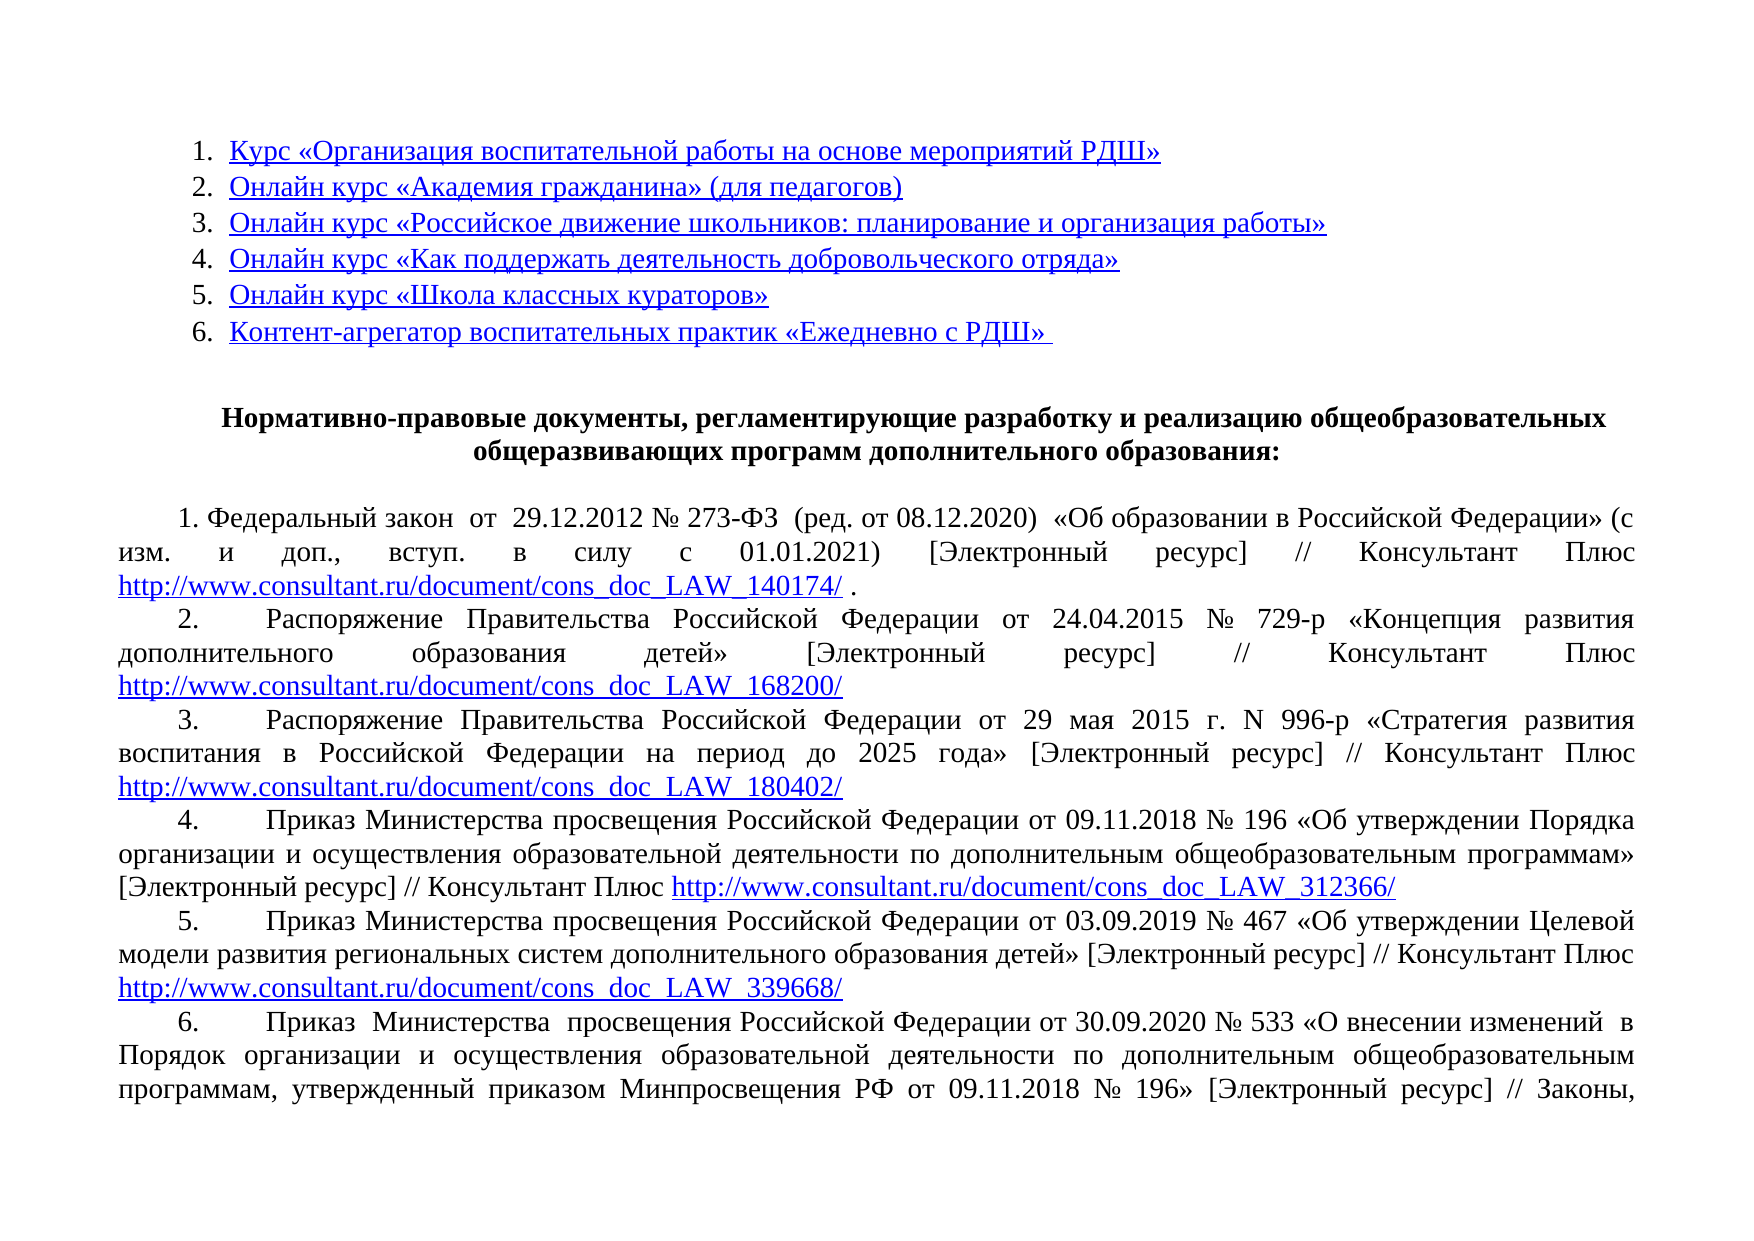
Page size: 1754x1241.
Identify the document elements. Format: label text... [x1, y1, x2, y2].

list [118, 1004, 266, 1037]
list Онлайн курс «Российское движение школьников: планирование и организация работы» [192, 205, 1636, 239]
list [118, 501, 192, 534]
list Приказ Министерства просвещения Российской Федерации от 09.11.2018 № 196 «Об утверждении Порядка организации и осуществления образовательной деятельности по дополнительным общеобразовательным программам» [Электронный ресурс] // Консультант Плюс http://www.consultant.ru/document/cons_doc_LAW_312366/ [118, 869, 1636, 903]
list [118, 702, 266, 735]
list Распоряжение Правительства Российской Федерации от 24.04.2015 № 729-р «Концепция развития дополнительного образования детей» [Электронный ресурс] // Консультант Плюс http://www.consultant.ru/document/cons_doc_LAW_168200/ [118, 635, 1636, 702]
list Контент-агрегатор воспитательных практик «Ежедневно с РДШ» [192, 314, 1636, 347]
list Онлайн курс «Школа классных кураторов» [192, 277, 1636, 311]
list Распоряжение Правительства Российской Федерации от 29 мая 2015 г. N 996-р «Стратегия развития воспитания в Российской Федерации на период до 2025 года» [Электронный ресурс] // Консультант Плюс http://www.consultant.ru/document/cons_doc_LAW_180402/ [118, 735, 1636, 802]
list Приказ Министерства просвещения Российской Федерации от 09.11.2018 № 196 «Об утверждении Порядка организации и осуществления образовательной деятельности по дополнительным общеобразовательным программам» [Электронный ресурс] // Консультант Плюс http://www.consultant.ru/document/cons_doc_LAW_312366/ [118, 802, 1636, 836]
list Онлайн курс «Академия гражданина» (для педагогов) [192, 169, 1636, 203]
text Нормативно-правовые документы, регламентирующие разработку и реализацию общеобразовательных общеразвивающих программ дополнительного образования: [118, 400, 1636, 467]
list Онлайн курс «Как поддержать деятельность добровольческого отряда» [192, 241, 1636, 275]
list Приказ Министерства просвещения Российской Федерации от 03.09.2019 № 467 «Об утверждении Целевой модели развития региональных систем дополнительного образования детей» [Электронный ресурс] // Консультант Плюс http://www.consultant.ru/document/cons_doc_LAW_339668/ [118, 903, 1636, 1004]
list . Федеральный закон от 29.12.2012 № 273-ФЗ (ред. от 08.12.2020) «Об образовании в Российской Федерации» (с изм. и доп., вступ. в силу с 01.01.2021) [Электронный ресурс] // Консультант Плюс http://www.consultant.ru/document/cons_doc_LAW_140174/ . [118, 534, 1636, 601]
list Курс «Организация воспитательной работы на основе мероприятий РДШ» [192, 133, 1636, 166]
